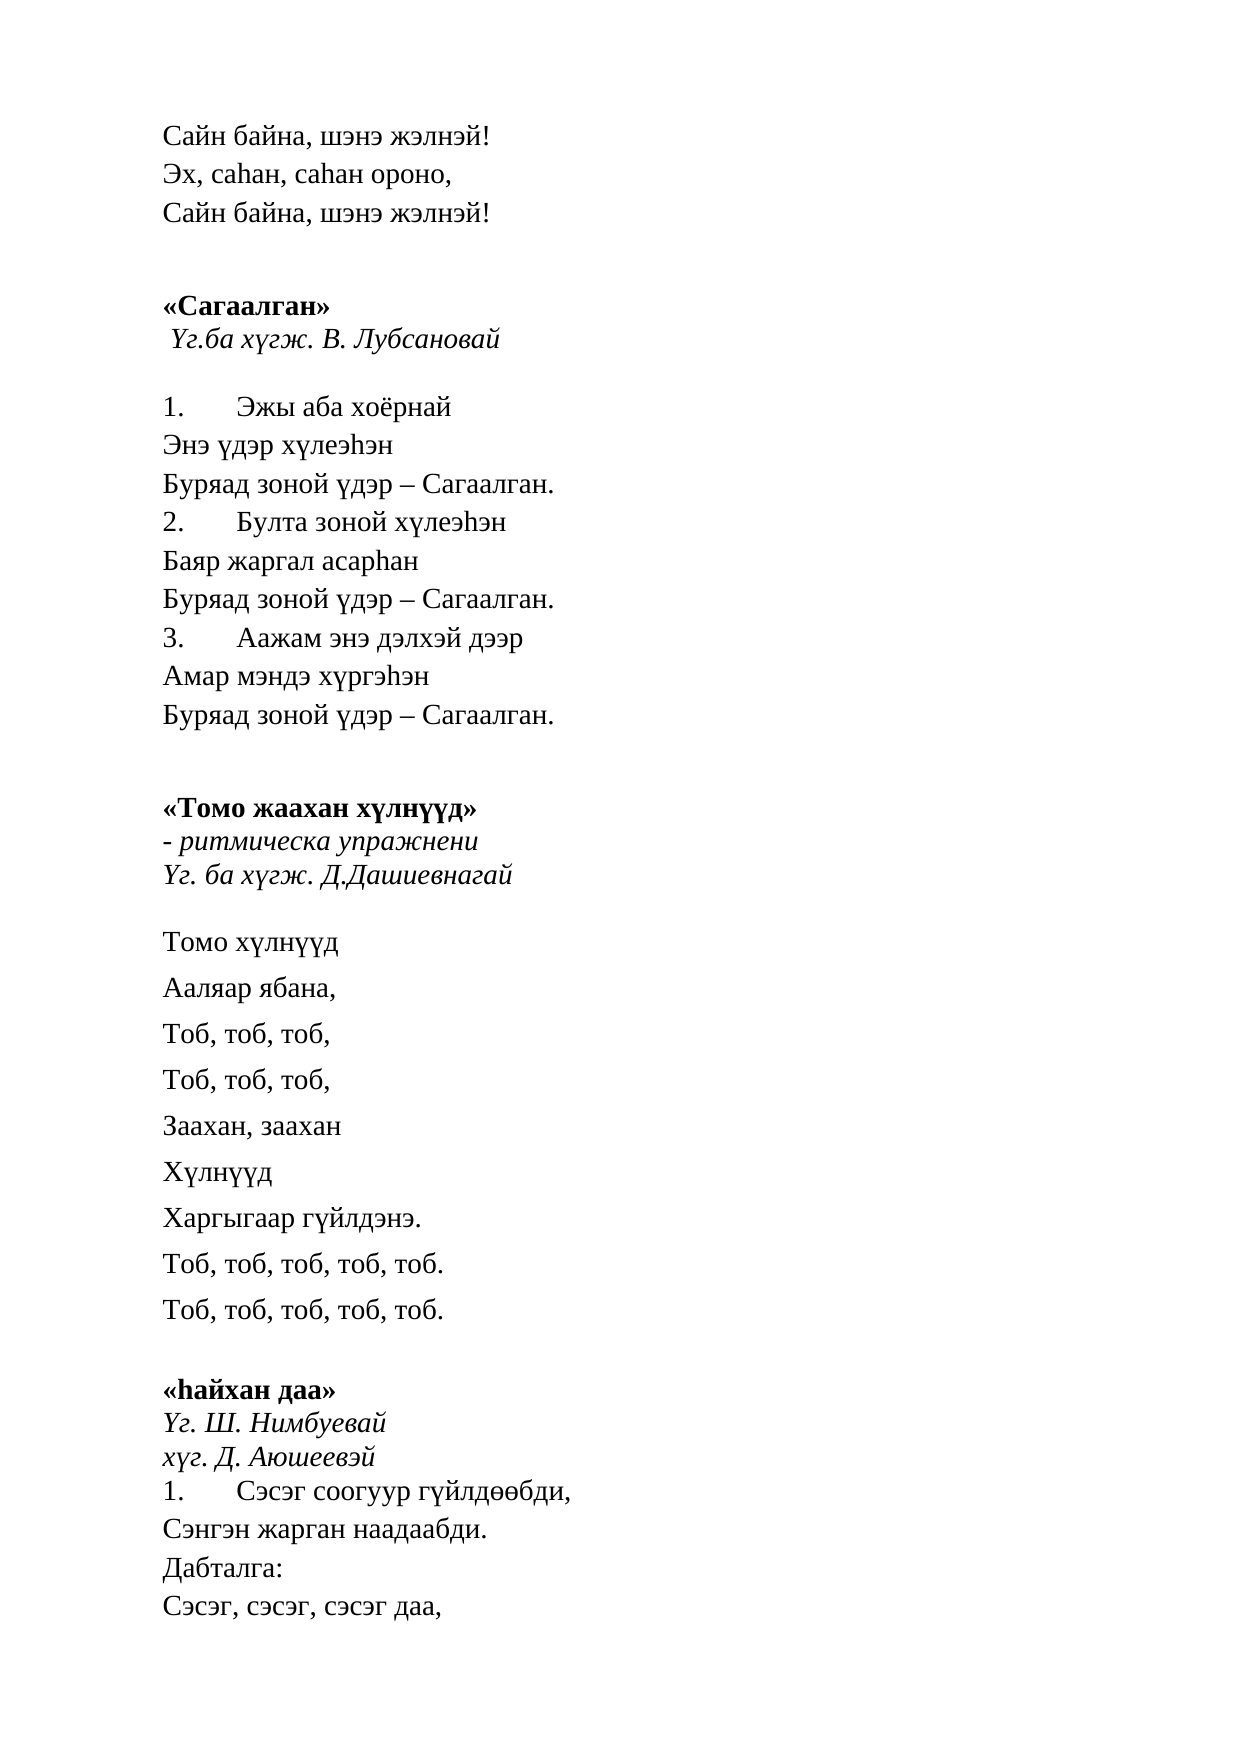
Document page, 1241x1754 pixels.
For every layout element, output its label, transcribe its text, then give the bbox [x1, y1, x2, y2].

list Аажам энэ дэлхэй дээр [162, 620, 1152, 653]
text Томо хүлнүүд [162, 924, 1152, 958]
list Амар мэндэ хүргэhэн [162, 658, 1152, 692]
text Yг. ба хүгж. Д.Дашиевнагай [162, 857, 1152, 891]
list Булта зоной хүлеэhэн [162, 504, 1152, 538]
text Харгыгаар гүйлдэнэ. [162, 1200, 1152, 1234]
text Тоб, тоб, тоб, [162, 1062, 1152, 1096]
list Сайн байна, шэнэ жэлнэй! [162, 195, 1152, 229]
list Энэ үдэр хүлеэhэн [162, 427, 1152, 461]
text Тоб, тоб, тоб, тоб, тоб. [162, 1246, 1152, 1280]
text «Томо жаахан хүлнүүд» [162, 790, 1152, 823]
list Эх, саhан, саhан ороно, [162, 157, 1152, 190]
list Баяр жаргал асарhан [162, 543, 1152, 576]
text Тоб, тоб, тоб, [162, 1016, 1152, 1050]
list Сэсэг, сэсэг, сэсэг даа, [162, 1588, 1152, 1622]
text хүг. Д. Аюшеевэй [162, 1439, 1152, 1473]
text Үг. Ш. Нимбуевай [162, 1406, 1152, 1439]
text «hайхан даа» [162, 1372, 1152, 1406]
list Сайн байна, шэнэ жэлнэй! [162, 118, 1152, 152]
text - ритмическа упражнени [162, 823, 1152, 857]
text Ааляар ябана, [162, 970, 1152, 1004]
text Заахан, заахан [162, 1108, 1152, 1142]
text Хүлнүүд [162, 1154, 1152, 1188]
list Буряад зоной үдэр – Сагаалган. [162, 697, 1152, 731]
list Буряад зоной үдэр – Сагаалган. [162, 581, 1152, 615]
list Сэсэг соогуур гүйлдөөбди, [162, 1473, 1152, 1506]
text «Сагаалган» [162, 288, 1152, 322]
list Эжы аба хоёрнай [162, 389, 1152, 422]
text Тоб, тоб, тоб, тоб, тоб. [162, 1292, 1152, 1326]
list Дабталга: [162, 1550, 1152, 1583]
list Буряад зоной үдэр – Сагаалган. [162, 466, 1152, 499]
list Сэнгэн жарган наадаабди. [162, 1511, 1152, 1545]
text Yг.ба хүгж. В. Лубсановай [162, 322, 1152, 355]
